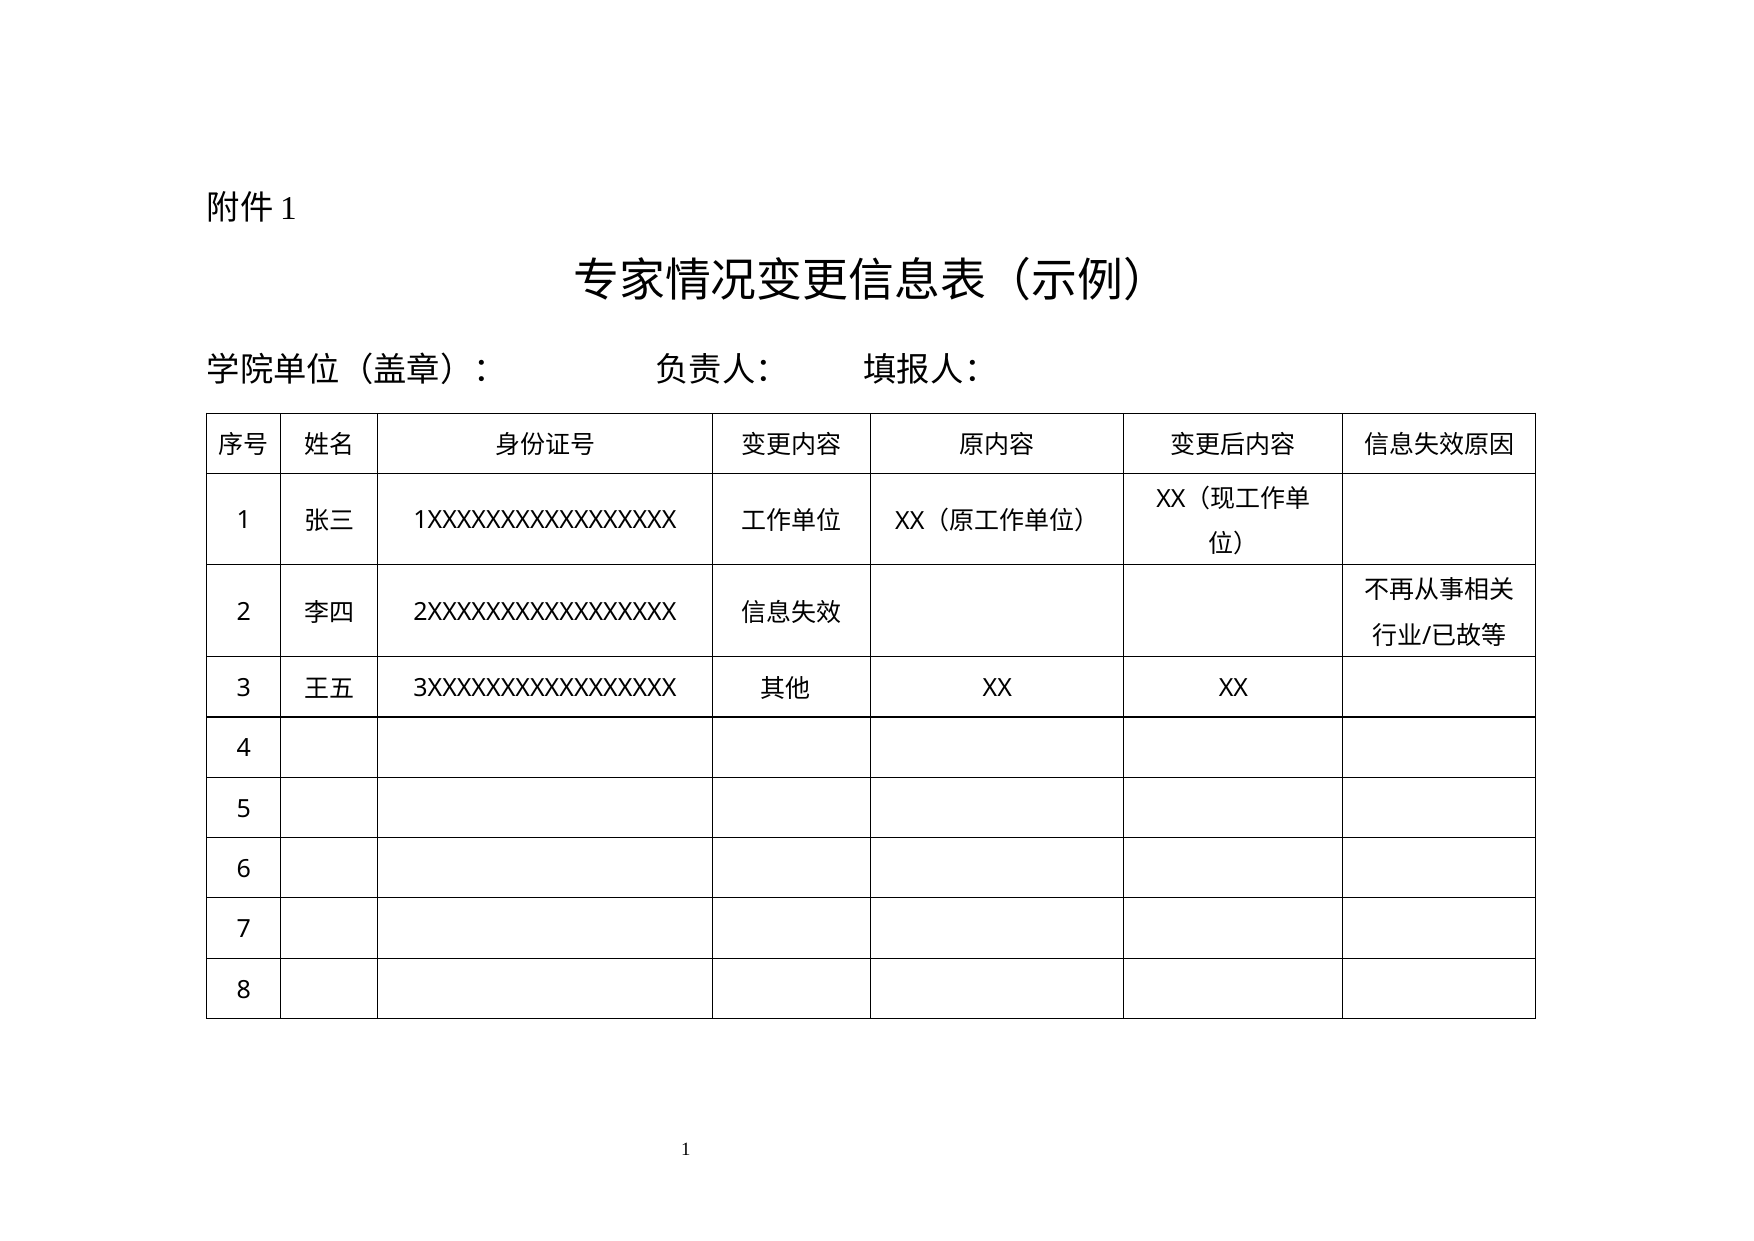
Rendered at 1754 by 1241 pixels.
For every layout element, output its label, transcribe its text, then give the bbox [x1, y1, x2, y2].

table_cell [1124, 778, 1342, 837]
table_cell [871, 959, 1123, 1018]
table_cell [713, 898, 870, 958]
table_cell [378, 778, 712, 837]
table_cell 1 [207, 474, 280, 564]
table_cell 6 [207, 838, 280, 897]
table_cell [713, 718, 870, 777]
table_cell [281, 838, 377, 897]
table_cell XX [871, 657, 1123, 716]
table_cell [1124, 718, 1342, 777]
table_cell [281, 959, 377, 1018]
table_cell XX [1124, 657, 1342, 716]
table_cell 王五 [281, 657, 377, 716]
table_cell 4 [207, 718, 280, 777]
table_header 身份证号 [378, 414, 712, 473]
table_cell [1343, 657, 1535, 716]
table_header 信息失效原因 [1343, 414, 1535, 473]
text 附件1 [207, 173, 1535, 231]
table_cell [1343, 778, 1535, 837]
table_cell [871, 898, 1123, 958]
table_cell 不再从事相关行业/已故等 [1343, 565, 1535, 656]
table_cell 其他 [713, 657, 870, 716]
title 专家情况变更信息表（示例） [207, 231, 1535, 322]
table_cell [1343, 838, 1535, 897]
table_cell XX（现工作单位） [1124, 474, 1342, 564]
table_cell 1XXXXXXXXXXXXXXXXX [378, 474, 712, 564]
text 学院单位（盖章）： 负责人： 填报人： [207, 322, 1535, 412]
table_cell [1124, 959, 1342, 1018]
table_cell [281, 778, 377, 837]
table_cell 7 [207, 898, 280, 958]
table_cell 2XXXXXXXXXXXXXXXXX [378, 565, 712, 656]
table_cell [871, 565, 1123, 656]
table_cell 信息失效 [713, 565, 870, 656]
table_header 序号 [207, 414, 280, 473]
table_cell [378, 718, 712, 777]
table_cell [1124, 838, 1342, 897]
table_cell [1343, 898, 1535, 958]
table_cell 2 [207, 565, 280, 656]
table_cell XX（原工作单位） [871, 474, 1123, 564]
table_cell [713, 778, 870, 837]
table_cell [713, 838, 870, 897]
table_cell [378, 838, 712, 897]
table_cell [1124, 565, 1342, 656]
table_header 变更内容 [713, 414, 870, 473]
table_cell 5 [207, 778, 280, 837]
table_cell [1343, 959, 1535, 1018]
table_cell [378, 898, 712, 958]
table_cell 李四 [281, 565, 377, 656]
table_header 变更后内容 [1124, 414, 1342, 473]
table_cell [871, 718, 1123, 777]
table_cell 8 [207, 959, 280, 1018]
table_cell [713, 959, 870, 1018]
table_cell [1343, 474, 1535, 564]
table_cell [871, 778, 1123, 837]
table_cell [378, 959, 712, 1018]
table_cell 3 [207, 657, 280, 716]
table_cell [1343, 718, 1535, 777]
table_header 姓名 [281, 414, 377, 473]
table_cell [281, 898, 377, 958]
table_cell 3XXXXXXXXXXXXXXXXX [378, 657, 712, 716]
table_cell 张三 [281, 474, 377, 564]
table_cell [871, 838, 1123, 897]
table_header 原内容 [871, 414, 1123, 473]
table_cell 工作单位 [713, 474, 870, 564]
table_cell [1124, 898, 1342, 958]
table_cell [281, 718, 377, 777]
